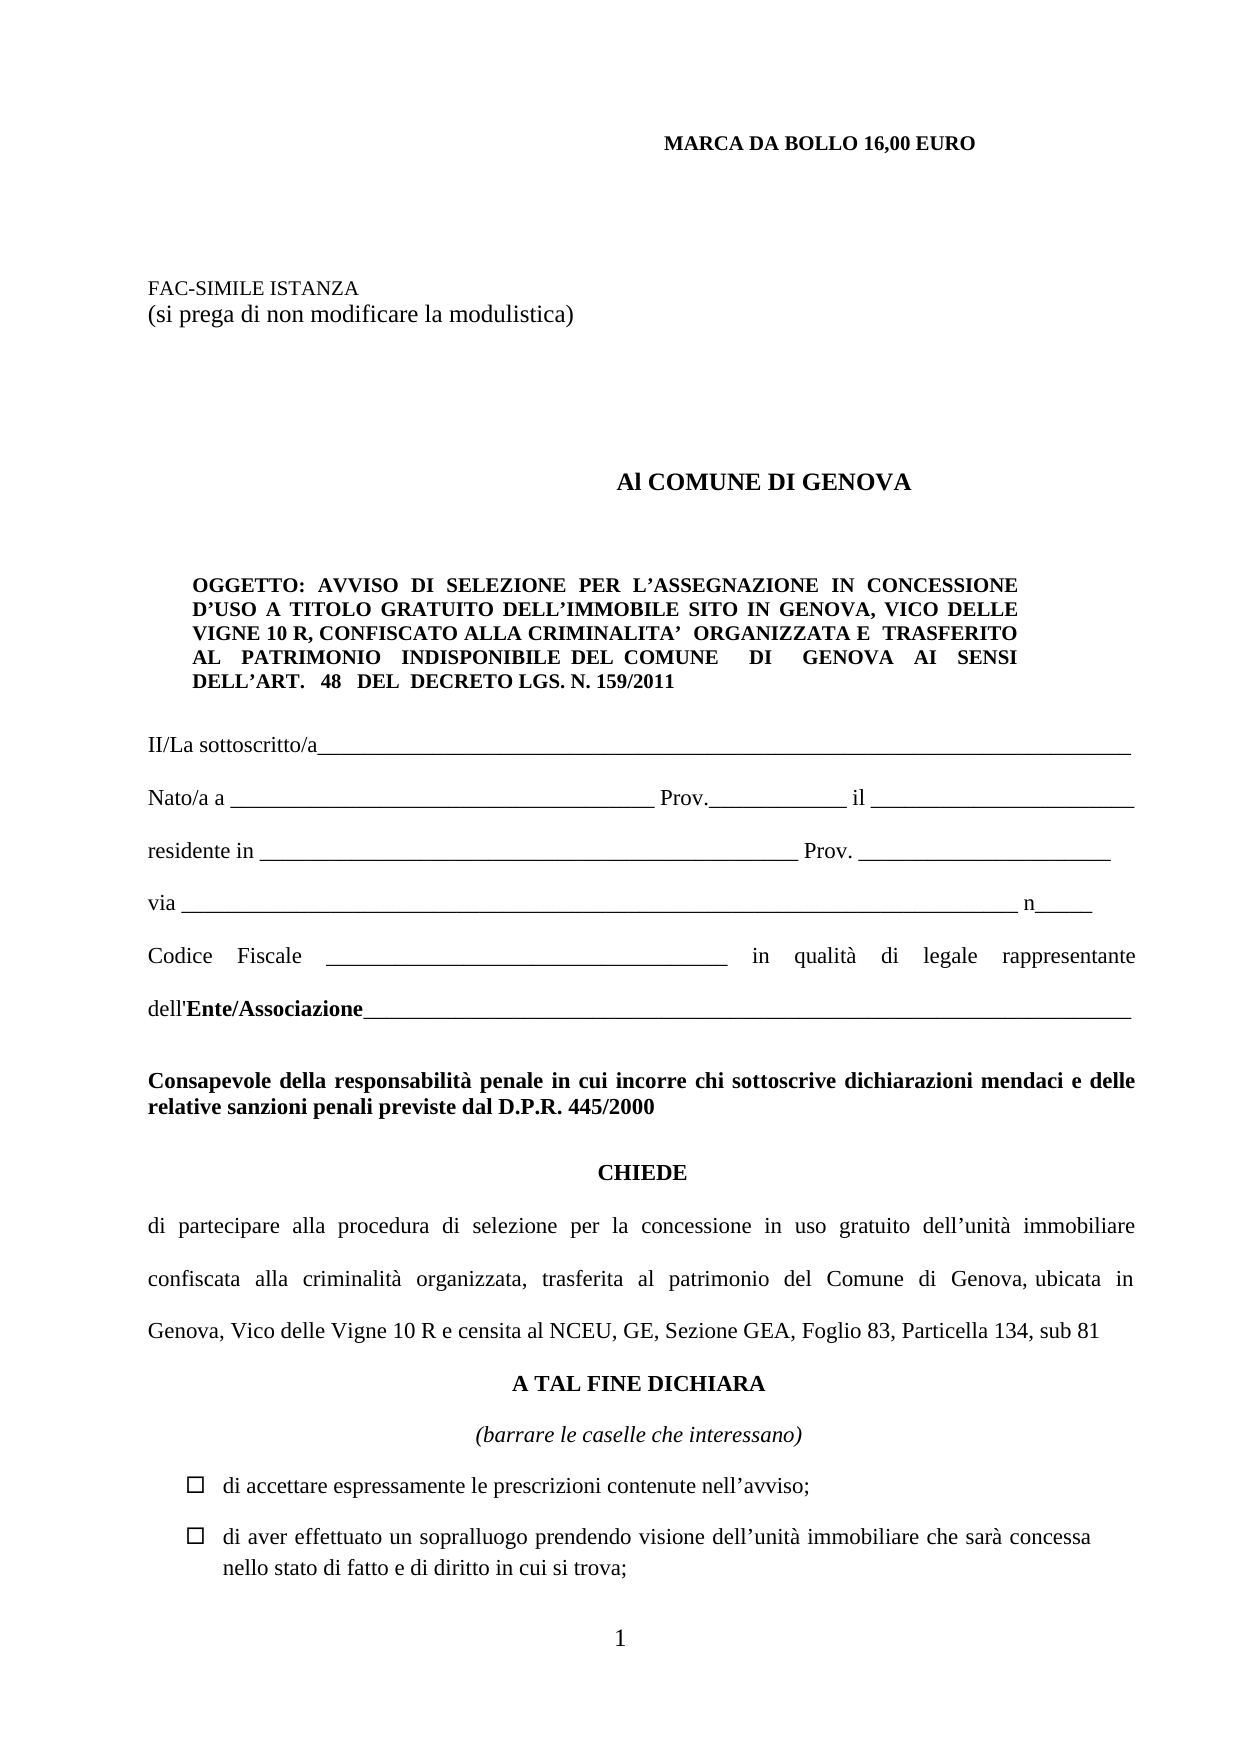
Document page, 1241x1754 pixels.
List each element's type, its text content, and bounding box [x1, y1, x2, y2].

text Codice Fiscale ___________________________________ in qualità di legale rappresentante dell'Ente/Associazione___________________________________________________________________ [148, 942, 1137, 1021]
text Al COMUNE DI GENOVA [616, 467, 1026, 496]
text via _________________________________________________________________________ n_____ [148, 889, 1137, 916]
list di accettare espressamente le prescrizioni contenute nell’avviso; [185, 1472, 1092, 1499]
text Consapevole della responsabilità penale in cui incorre chi sottoscrive dichiarazioni mendaci e delle relative sanzioni penali previste dal D.P.R. 445/2000 [148, 1067, 1137, 1119]
text MARCA DA BOLLO 16,00 EURO [148, 131, 1034, 155]
text di partecipare alla procedura di selezione per la concessione in uso gratuito dell’unità immobiliare confiscata alla criminalità organizzata, trasferita al patrimonio del Comune di Genova, ubicata in Genova, Vico delle Vigne 10 R e censita al NCEU, GE, Sezione GEA, Foglio 83, Particella 134, sub 81 [148, 1212, 1137, 1344]
text OGGETTO: AVVISO DI SELEZIONE PER L’ASSEGNAZIONE IN CONCESSIONE D’USO A TITOLO GRATUITO DELL’IMMOBILE SITO IN GENOVA, VICO DELLE VIGNE 10 R, CONFISCATO ALLA CRIMINALITA’ ORGANIZZATA E TRASFERITO AL PATRIMONIO INDISPONIBILE DEL COMUNE DI GENOVA AI SENSI DELL’ART. 48 DEL DECRETO LGS. N. 159/2011 [192, 573, 1019, 693]
list di aver effettuato un sopralluogo prendendo visione dell’unità immobiliare che sarà concessa nello stato di fatto e di diritto in cui si trova; [185, 1523, 1092, 1580]
text A TAL FINE DICHIARA [185, 1370, 1092, 1397]
text (barrare le caselle che interessano) [185, 1421, 1092, 1448]
text residente in _______________________________________________ Prov. ______________________ [148, 837, 1137, 863]
text II/La sottoscritto/a_______________________________________________________________________ [148, 731, 1137, 758]
text (si prega di non modificare la modulistica) [148, 299, 1026, 328]
text Nato/a a _____________________________________ Prov.____________ il _______________________ [148, 784, 1137, 810]
text CHIEDE [148, 1159, 1137, 1186]
text FAC-SIMILE ISTANZA [148, 275, 1026, 299]
